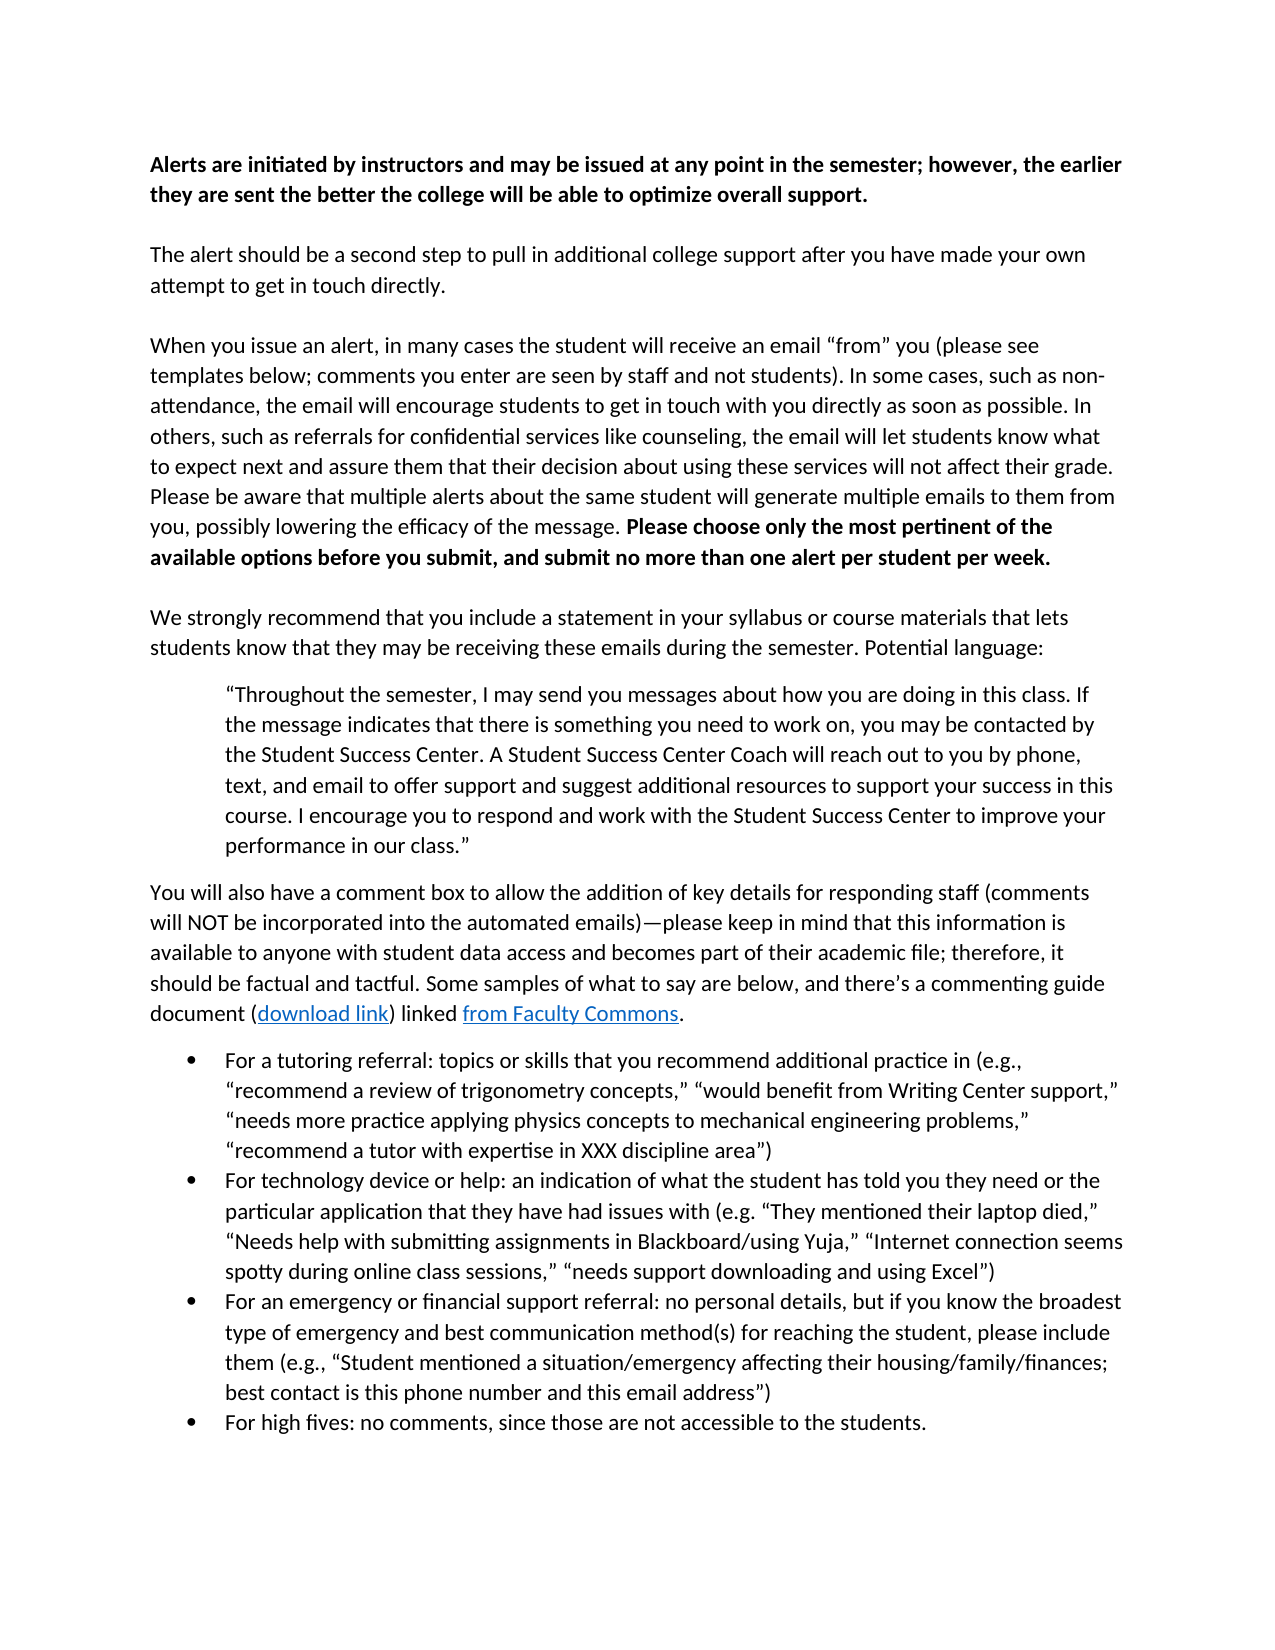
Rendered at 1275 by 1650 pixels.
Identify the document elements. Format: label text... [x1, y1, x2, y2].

list For high fives: no comments, since those are not accessible to the students. [187, 1408, 1125, 1436]
list For an emergency or financial support referral: no personal details, but if you know the broadest type of emergency and best communication method(s) for reaching the student, please include them (e.g., “Student mentioned a situation/emergency affecting their housing/family/finances; best contact is this phone number and this email address”) [187, 1287, 1125, 1406]
text The alert should be a second step to pull in additional college support after you have made your own attempt to get in touch directly. [150, 241, 1125, 299]
list For a tutoring referral: topics or skills that you recommend additional practice in (e.g., “recommend a review of trigonometry concepts,” “would benefit from Writing Center support,” “needs more practice applying physics concepts to mechanical engineering problems,” “recommend a tutor with expertise in XXX discipline area”) [187, 1046, 1125, 1164]
text “Throughout the semester, I may send you messages about how you are doing in this class. If the message indicates that there is something you need to work on, you may be contacted by the Student Success Center. A Student Success Center Coach will reach out to you by phone, text, and email to offer support and suggest additional resources to support your success in this course. I encourage you to respond and work with the Student Success Center to improve your performance in our class.” [225, 680, 1125, 859]
text We strongly recommend that you include a statement in your syllabus or course materials that lets students know that they may be receiving these emails during the semester. Potential language: [150, 603, 1125, 661]
text Alerts are initiated by instructors and may be issued at any point in the semester; however, the earlier they are sent the better the college will be able to optimize overall support. [150, 150, 1125, 208]
text You will also have a comment box to allow the addition of key details for responding staff (comments will NOT be incorporated into the automated emails)—please keep in mind that this information is available to anyone with student data access and becomes part of their academic file; therefore, it should be factual and tactful. Some samples of what to say are below, and there’s a commenting guide document (download link) linked from Faculty Commons. [150, 878, 1125, 1027]
text When you issue an alert, in many cases the student will receive an email “from” you (please see templates below; comments you enter are seen by staff and not students). In some cases, such as non-attendance, the email will encourage students to get in touch with you directly as soon as possible. In others, such as referrals for confidential services like counseling, the email will let students know what to expect next and assure them that their decision about using these services will not affect their grade. Please be aware that multiple alerts about the same student will generate multiple emails to them from you, possibly lowering the efficacy of the message. Please choose only the most pertinent of the available options before you submit, and submit no more than one alert per student per week. [150, 331, 1125, 571]
list For technology device or help: an indication of what the student has told you they need or the particular application that they have had issues with (e.g. “They mentioned their laptop died,” “Needs help with submitting assignments in Blackboard/using Yuja,” “Internet connection seems spotty during online class sessions,” “needs support downloading and using Excel”) [187, 1167, 1125, 1285]
